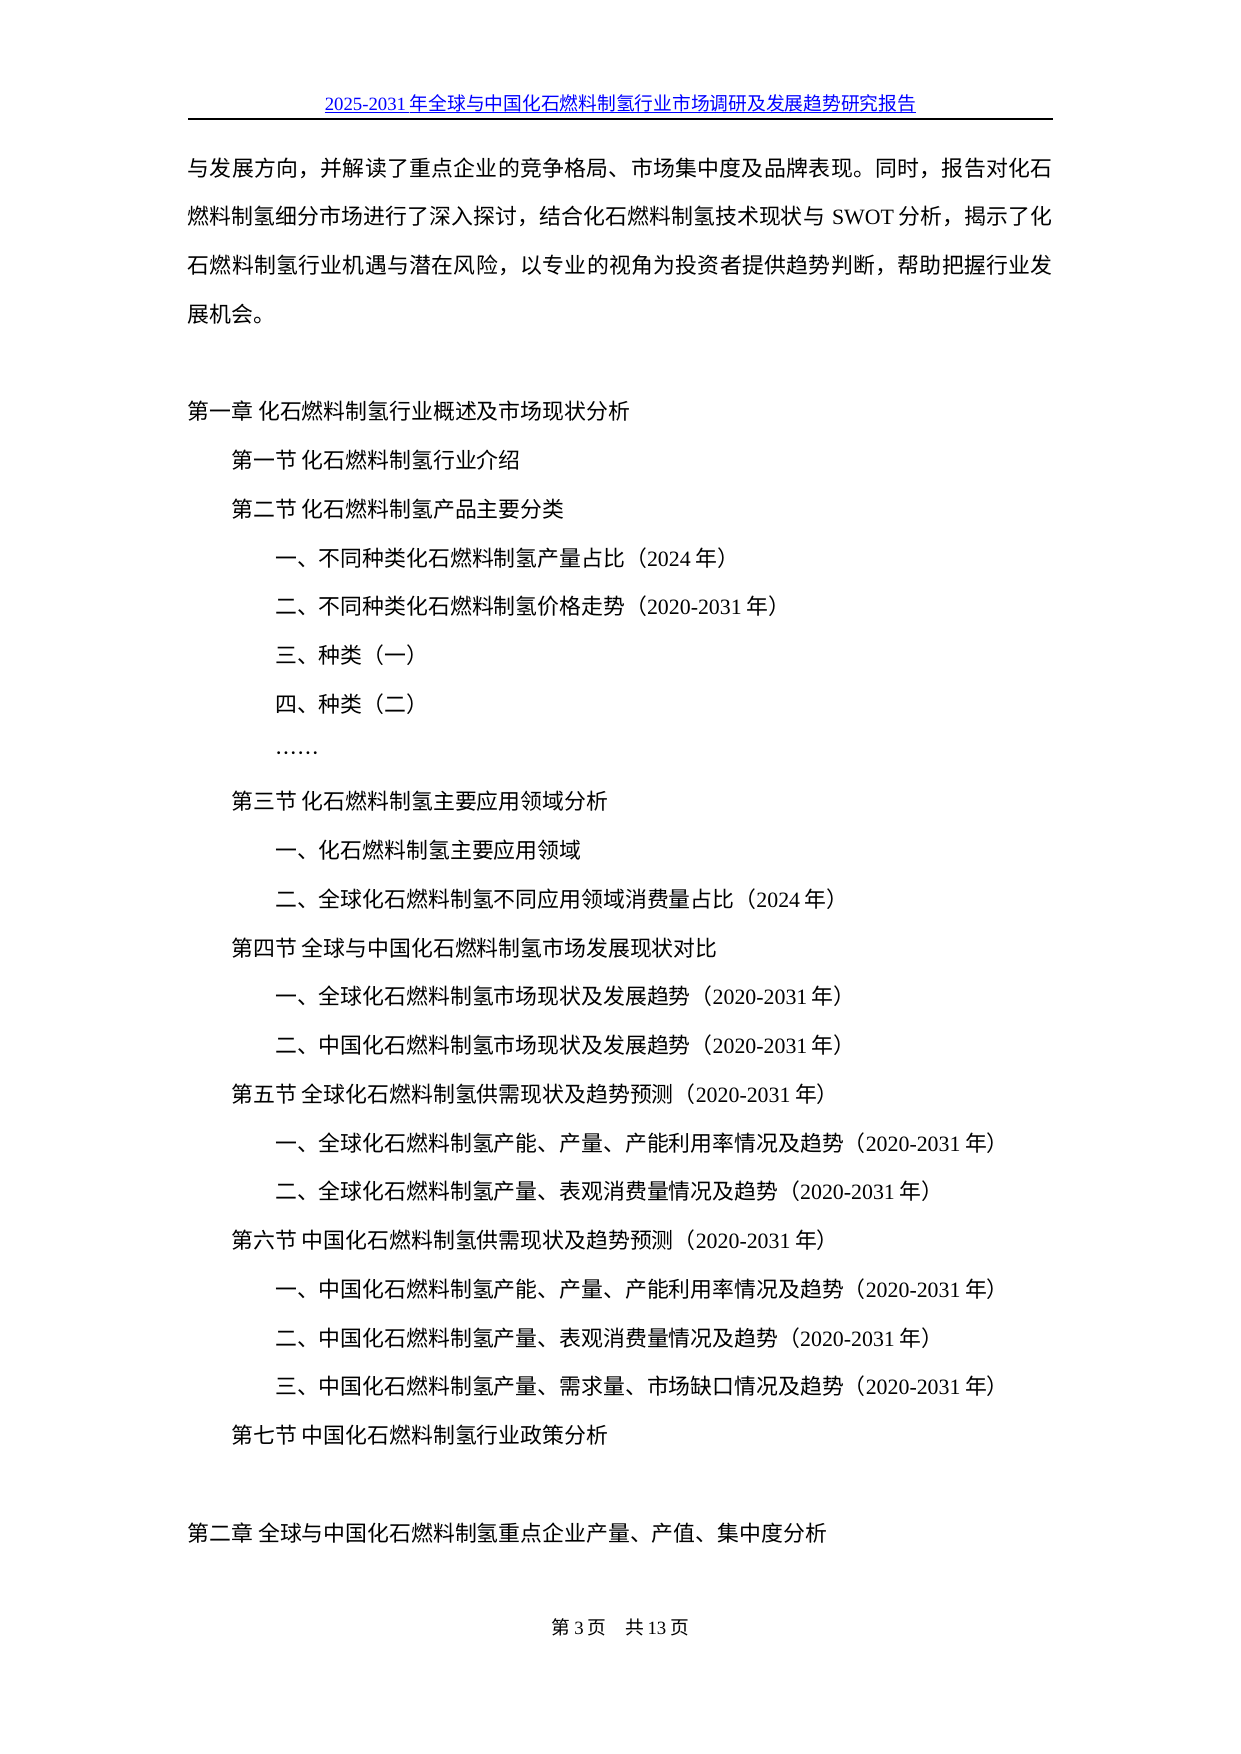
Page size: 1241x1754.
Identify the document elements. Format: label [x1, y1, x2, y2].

text [187, 150, 1053, 1548]
